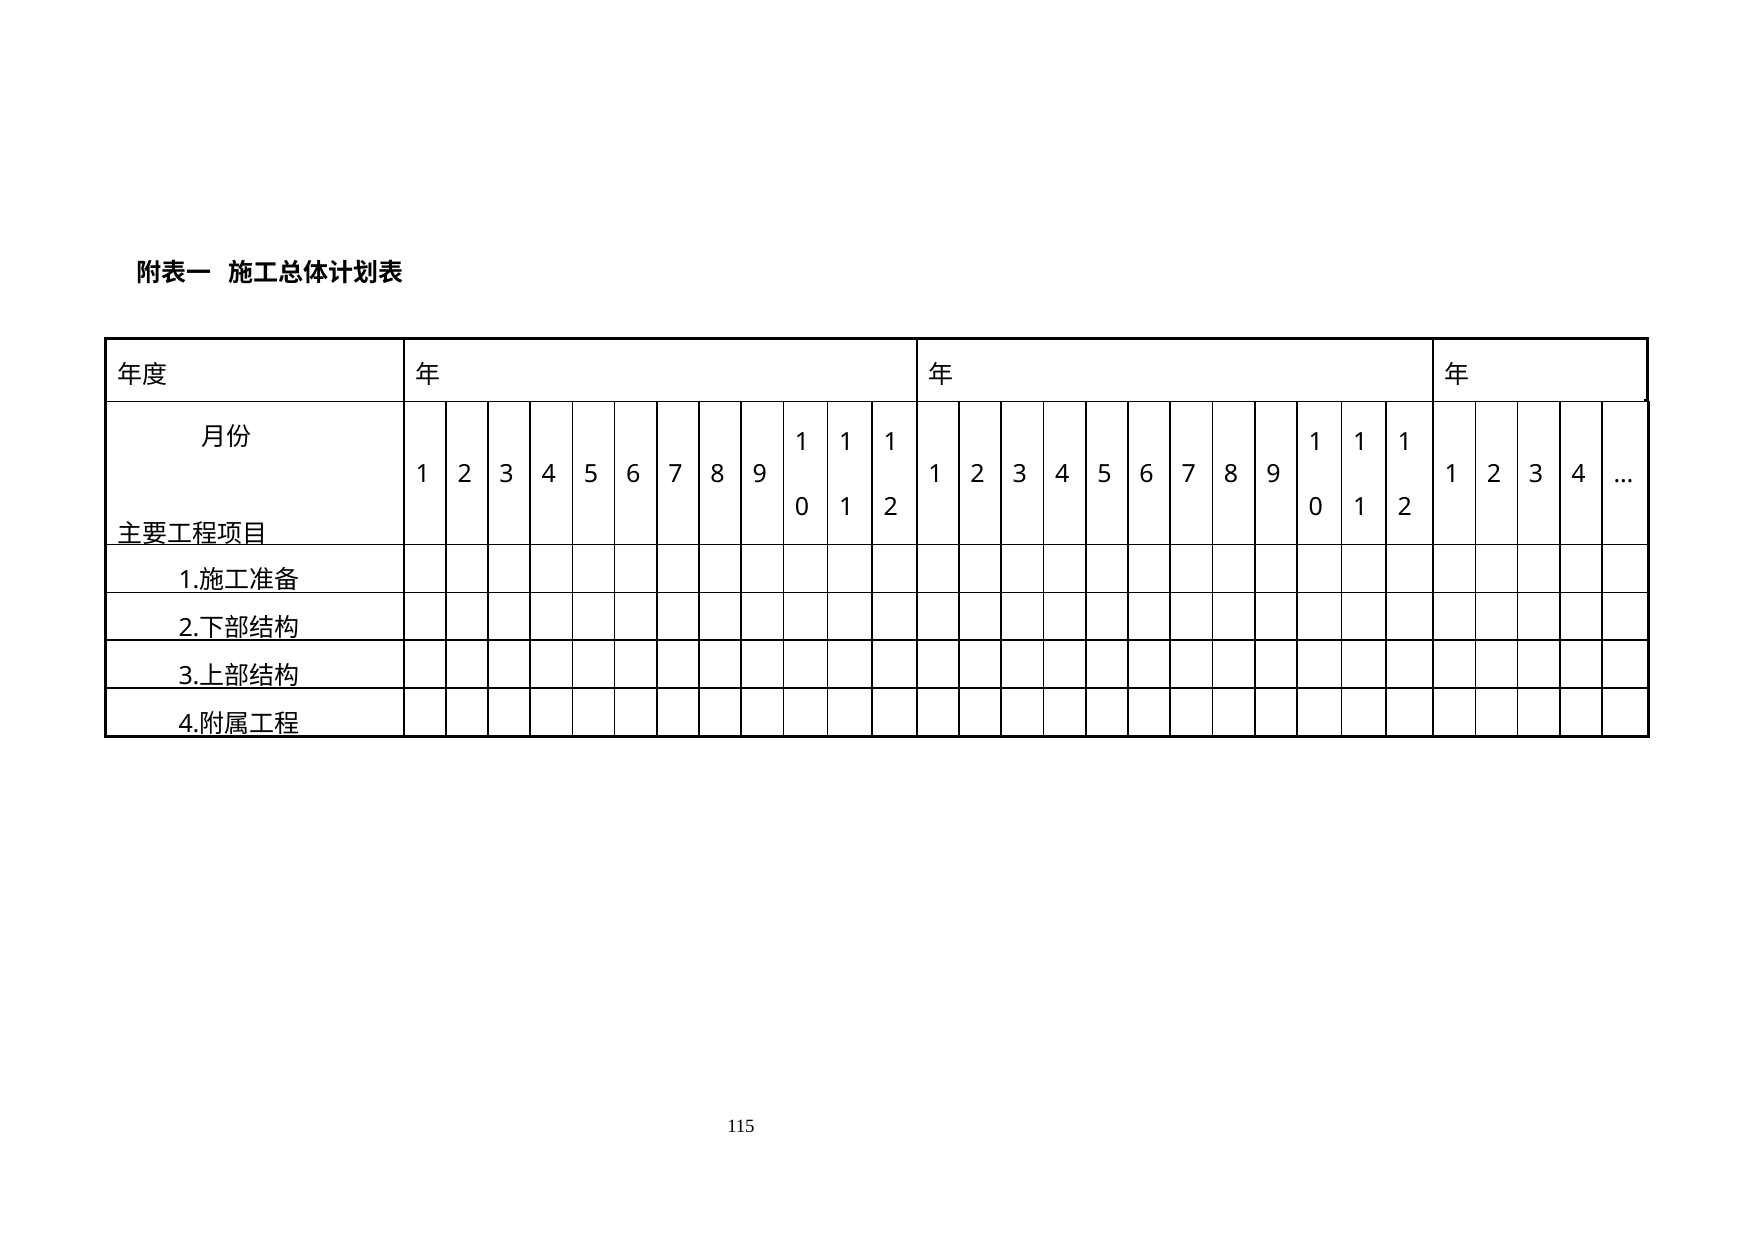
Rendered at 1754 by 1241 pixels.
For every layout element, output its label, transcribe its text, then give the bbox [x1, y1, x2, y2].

table_cell [960, 641, 1000, 687]
table_cell [1044, 689, 1085, 735]
table_cell [1256, 593, 1296, 639]
table_cell [784, 593, 827, 639]
table_cell [1387, 689, 1432, 735]
table_cell [1561, 545, 1601, 591]
table_cell [1044, 545, 1085, 591]
table_cell [1129, 545, 1169, 591]
table_cell [1434, 641, 1475, 687]
table_cell [828, 689, 871, 735]
table_cell 2.下部结构 [107, 593, 403, 639]
table_cell [1171, 545, 1212, 591]
table_cell [573, 689, 614, 735]
table_cell [489, 641, 529, 687]
table_cell [960, 545, 1000, 591]
table_cell 6 [1129, 402, 1169, 544]
table_cell 8 [700, 402, 740, 544]
table_cell [742, 689, 783, 735]
table_cell 5 [573, 402, 614, 544]
table_cell [918, 593, 958, 639]
table_cell 月份 主要工程项目 [107, 402, 403, 544]
table_cell [1087, 689, 1127, 735]
table_cell [405, 545, 445, 591]
table_cell [1129, 689, 1169, 735]
table_cell [1387, 641, 1432, 687]
table_cell [489, 593, 529, 639]
table_cell [1603, 641, 1647, 687]
table_cell [489, 689, 529, 735]
table_cell [742, 545, 783, 591]
table_cell [784, 689, 827, 735]
table_cell [531, 593, 572, 639]
table_cell [828, 593, 871, 639]
table_cell 4.附属工程 [107, 689, 403, 735]
table_cell [1298, 593, 1341, 639]
table_cell [1256, 545, 1296, 591]
table_cell [1002, 545, 1043, 591]
table_cell [700, 641, 740, 687]
table_cell [1002, 593, 1043, 639]
table_cell [573, 545, 614, 591]
table_cell [1387, 545, 1432, 591]
table_cell [531, 641, 572, 687]
table_cell [873, 641, 916, 687]
table_cell [447, 545, 487, 591]
table_cell [1044, 593, 1085, 639]
table_cell [1213, 689, 1254, 735]
table_cell [1603, 593, 1647, 639]
table_cell 11 [828, 402, 871, 544]
table_cell [918, 545, 958, 591]
table_cell [828, 545, 871, 591]
table_cell [1171, 641, 1212, 687]
table_cell [960, 593, 1000, 639]
table_cell [1298, 641, 1341, 687]
table_cell 3 [489, 402, 529, 544]
table_cell 2 [447, 402, 487, 544]
table_cell 7 [1171, 402, 1212, 544]
table_cell 12 [873, 402, 916, 544]
table_cell [1476, 641, 1517, 687]
table_cell [447, 641, 487, 687]
table_cell [742, 593, 783, 639]
table_cell [1087, 545, 1127, 591]
table_cell [700, 689, 740, 735]
table_cell [1298, 689, 1341, 735]
table_cell 8 [1213, 402, 1254, 544]
table_header 年 [1434, 340, 1646, 401]
table_cell 4 [531, 402, 572, 544]
table_cell [918, 641, 958, 687]
table_cell [1561, 641, 1601, 687]
table_cell 1 [1434, 402, 1475, 544]
table_cell [960, 689, 1000, 735]
table_cell [658, 641, 698, 687]
table_cell [1002, 689, 1043, 735]
table_cell [1518, 689, 1559, 735]
table_cell 3.上部结构 [107, 641, 403, 687]
table_cell 5 [1087, 402, 1127, 544]
table_cell [1434, 689, 1475, 735]
table_cell [1087, 641, 1127, 687]
table_cell [1342, 689, 1385, 735]
table_cell 4 [1561, 402, 1601, 544]
table_cell 1 [918, 402, 958, 544]
table_cell [784, 641, 827, 687]
table_cell [405, 593, 445, 639]
table_cell [1129, 641, 1169, 687]
table_cell [700, 593, 740, 639]
table_cell 10 [1298, 402, 1341, 544]
table_cell 7 [658, 402, 698, 544]
table_cell [1518, 593, 1559, 639]
table_cell [1603, 545, 1647, 591]
table_cell [1434, 593, 1475, 639]
table_cell [615, 545, 656, 591]
table_cell [489, 545, 529, 591]
table_cell [1256, 689, 1296, 735]
table_cell [742, 641, 783, 687]
table_cell [573, 593, 614, 639]
table_cell [447, 593, 487, 639]
table_cell [1298, 545, 1341, 591]
table_cell … [1603, 402, 1647, 544]
table_cell [1044, 641, 1085, 687]
table_cell [918, 689, 958, 735]
table_cell [1213, 641, 1254, 687]
table_cell [1603, 689, 1647, 735]
table_cell [615, 641, 656, 687]
table_cell [1087, 593, 1127, 639]
table_cell 2 [960, 402, 1000, 544]
table_cell 9 [742, 402, 783, 544]
table_cell [531, 545, 572, 591]
table_cell [1561, 593, 1601, 639]
table_cell [1171, 689, 1212, 735]
table_cell [1213, 593, 1254, 639]
table_cell [405, 641, 445, 687]
table_cell [1561, 689, 1601, 735]
table_cell [873, 689, 916, 735]
table_cell [1213, 545, 1254, 591]
table_cell [1518, 545, 1559, 591]
table_cell [1129, 593, 1169, 639]
table_cell [873, 593, 916, 639]
table_cell 10 [784, 402, 827, 544]
table_cell [1476, 689, 1517, 735]
table_cell [1256, 641, 1296, 687]
table_cell 1 [405, 402, 445, 544]
table_cell [1171, 593, 1212, 639]
table_cell 3 [1002, 402, 1043, 544]
table_cell [1342, 641, 1385, 687]
table_header 年 [918, 340, 1432, 401]
table_cell 2 [1476, 402, 1517, 544]
table_cell [1342, 593, 1385, 639]
table_cell [1476, 545, 1517, 591]
table_cell 11 [1342, 402, 1385, 544]
table_cell [531, 689, 572, 735]
table_cell [615, 689, 656, 735]
table_cell [700, 545, 740, 591]
table_cell [1342, 545, 1385, 591]
table_cell [405, 689, 445, 735]
table_header 年度 [107, 340, 403, 401]
table_cell [1002, 641, 1043, 687]
table_cell [1518, 641, 1559, 687]
table_cell 3 [1518, 402, 1559, 544]
table_cell [1387, 593, 1432, 639]
table_cell [658, 689, 698, 735]
table_cell 9 [1256, 402, 1296, 544]
table_cell [873, 545, 916, 591]
table_cell [658, 593, 698, 639]
subtitle 附表一 施工总体计划表 [136, 238, 1618, 303]
table_cell 12 [1387, 402, 1432, 544]
table_cell [784, 545, 827, 591]
table_cell [615, 593, 656, 639]
table_cell 6 [615, 402, 656, 544]
table_header 年 [405, 340, 916, 401]
table_cell [573, 641, 614, 687]
table_cell [1476, 593, 1517, 639]
table_cell [658, 545, 698, 591]
table_cell 4 [1044, 402, 1085, 544]
table_cell 1.施工准备 [107, 545, 403, 591]
table_cell [828, 641, 871, 687]
table_cell [447, 689, 487, 735]
table_cell [1434, 545, 1475, 591]
